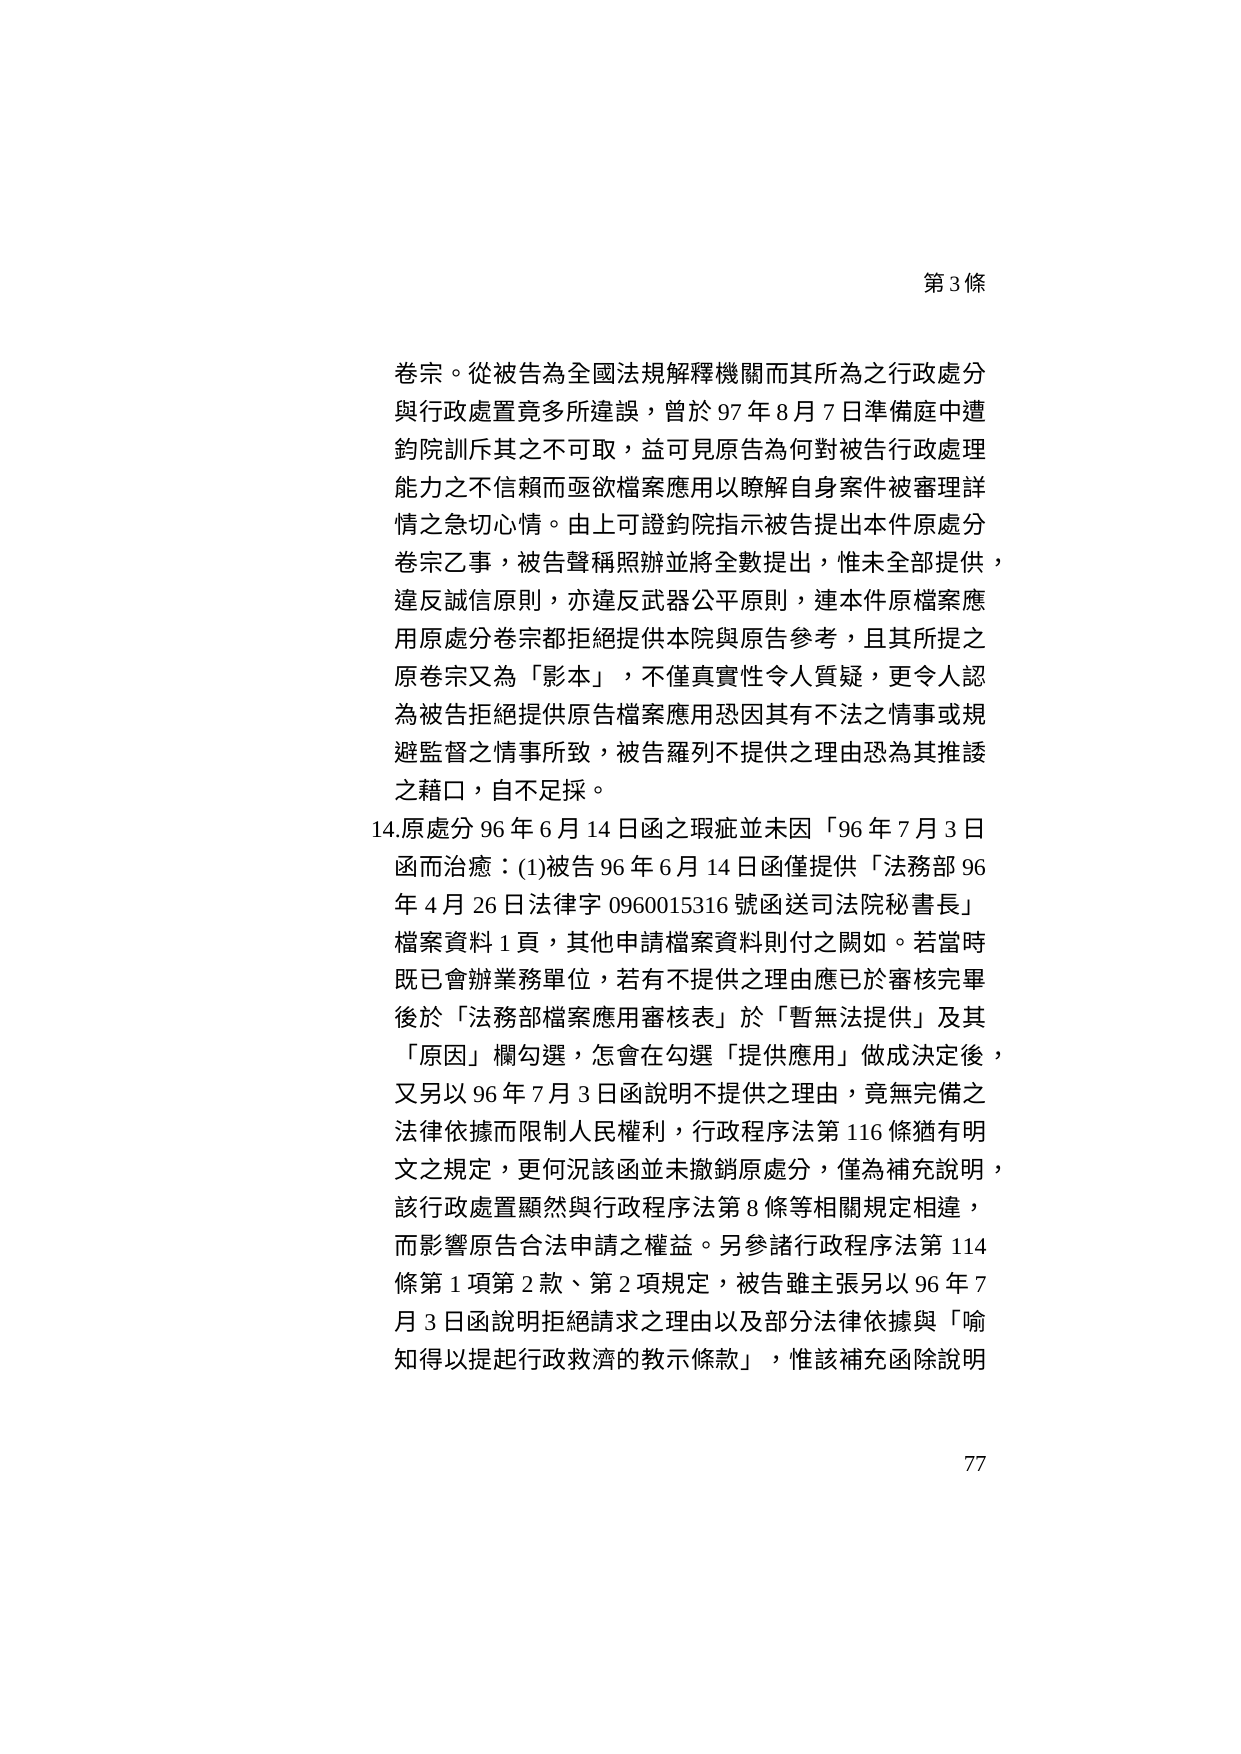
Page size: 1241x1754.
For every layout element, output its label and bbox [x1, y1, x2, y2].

text [371, 807, 986, 1376]
text [371, 352, 986, 807]
